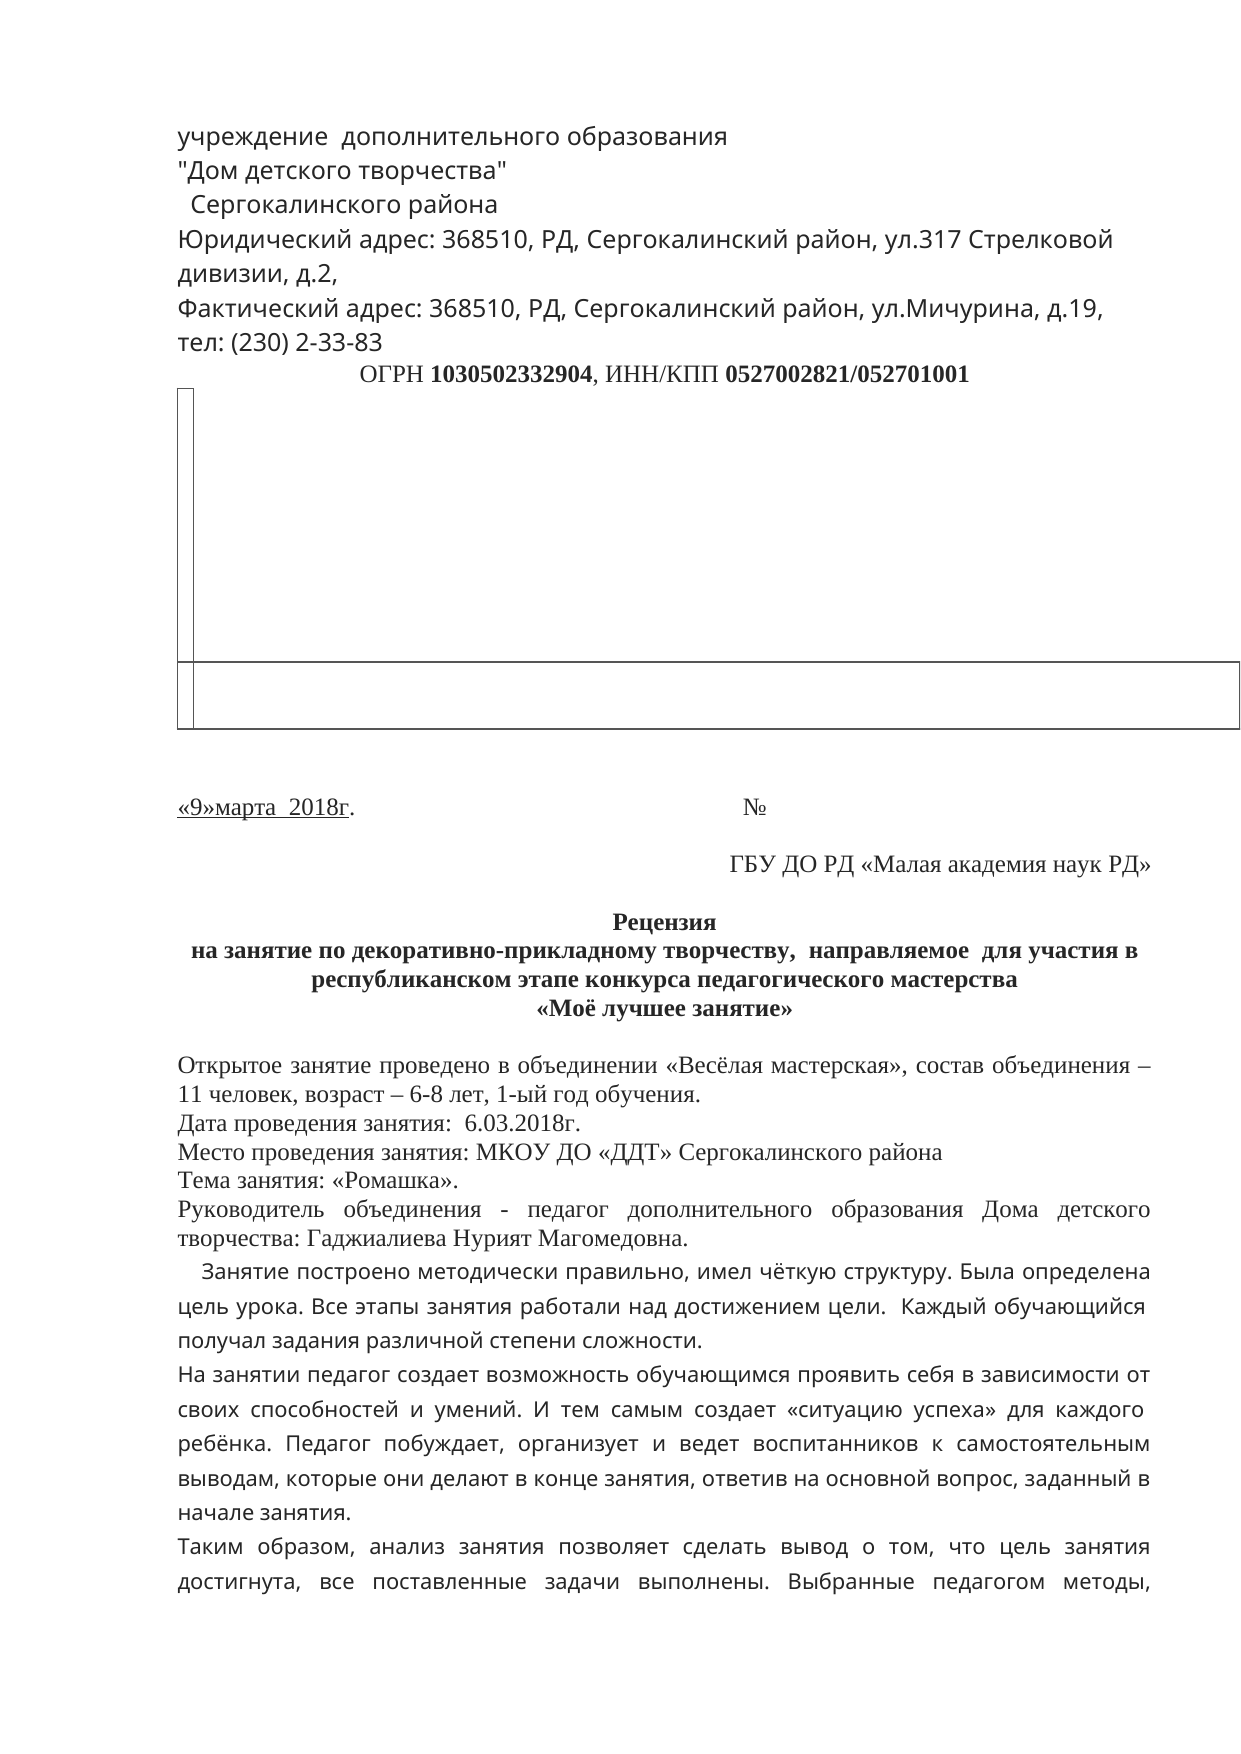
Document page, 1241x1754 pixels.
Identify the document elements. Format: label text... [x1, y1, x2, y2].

table_header [178, 389, 193, 661]
text тел: (230) 2-33-83 [177, 324, 1152, 359]
text ГБУ ДО РД «Малая академия наук РД» [177, 849, 1152, 878]
text «9»марта 2018г. № [177, 792, 1152, 821]
text Открытое занятие проведено в объединении «Весёлая мастерская», состав объединения – 11 человек, возраст – 6-8 лет, 1-ый год обучения. [177, 1051, 1152, 1108]
text Фактический адрес: 368510, РД, Сергокалинский район, ул.Мичурина, д.19, [177, 290, 1152, 324]
table_cell [178, 663, 193, 728]
text ОГРН 1030502332904, ИНН/КПП 0527002821/052701001 [177, 359, 1152, 387]
text Тема занятия: «Ромашка». [177, 1166, 1152, 1194]
text Юридический адрес: 368510, РД, Сергокалинский район, ул.317 Стрелковой дивизии, д.2, [177, 221, 1152, 290]
text «Моё лучшее занятие» [177, 993, 1152, 1022]
text Рецензия [177, 907, 1152, 936]
text Занятие построено методически правильно, имел чёткую структуру. Была определена цель урока. Все этапы занятия работали над достижением цели. Каждый обучающийся получал задания различной степени сложности. [177, 1252, 1152, 1355]
text Дата проведения занятия: 6.03.2018г. [177, 1108, 1152, 1137]
table_cell [194, 663, 1239, 728]
text На занятии педагог создает возможность обучающимся проявить себя в зависимости от своих способностей и умений. И тем самым создает «ситуацию успеха» для каждого ребёнка. Педагог побуждает, организует и ведет воспитанников к самостоятельным выводам, которые они делают в конце занятия, ответив на основной вопрос, заданный в начале занятия. [177, 1355, 1152, 1527]
text Руководитель объединения - педагог дополнительного образования Дома детского творчества: Гаджиалиева Нурият Магомедовна. [177, 1194, 1152, 1252]
text учреждение дополнительного образования [177, 118, 1152, 152]
text Место проведения занятия: МКОУ ДО «ДДТ» Сергокалинского района [177, 1137, 1152, 1166]
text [177, 1527, 1152, 1596]
text "Дом детского творчества" [177, 152, 1152, 187]
text на занятие по декоративно-прикладному творчеству, направляемое для участия в республиканском этапе конкурса педагогического мастерства [177, 936, 1152, 993]
text Сергокалинского района [177, 187, 1152, 221]
